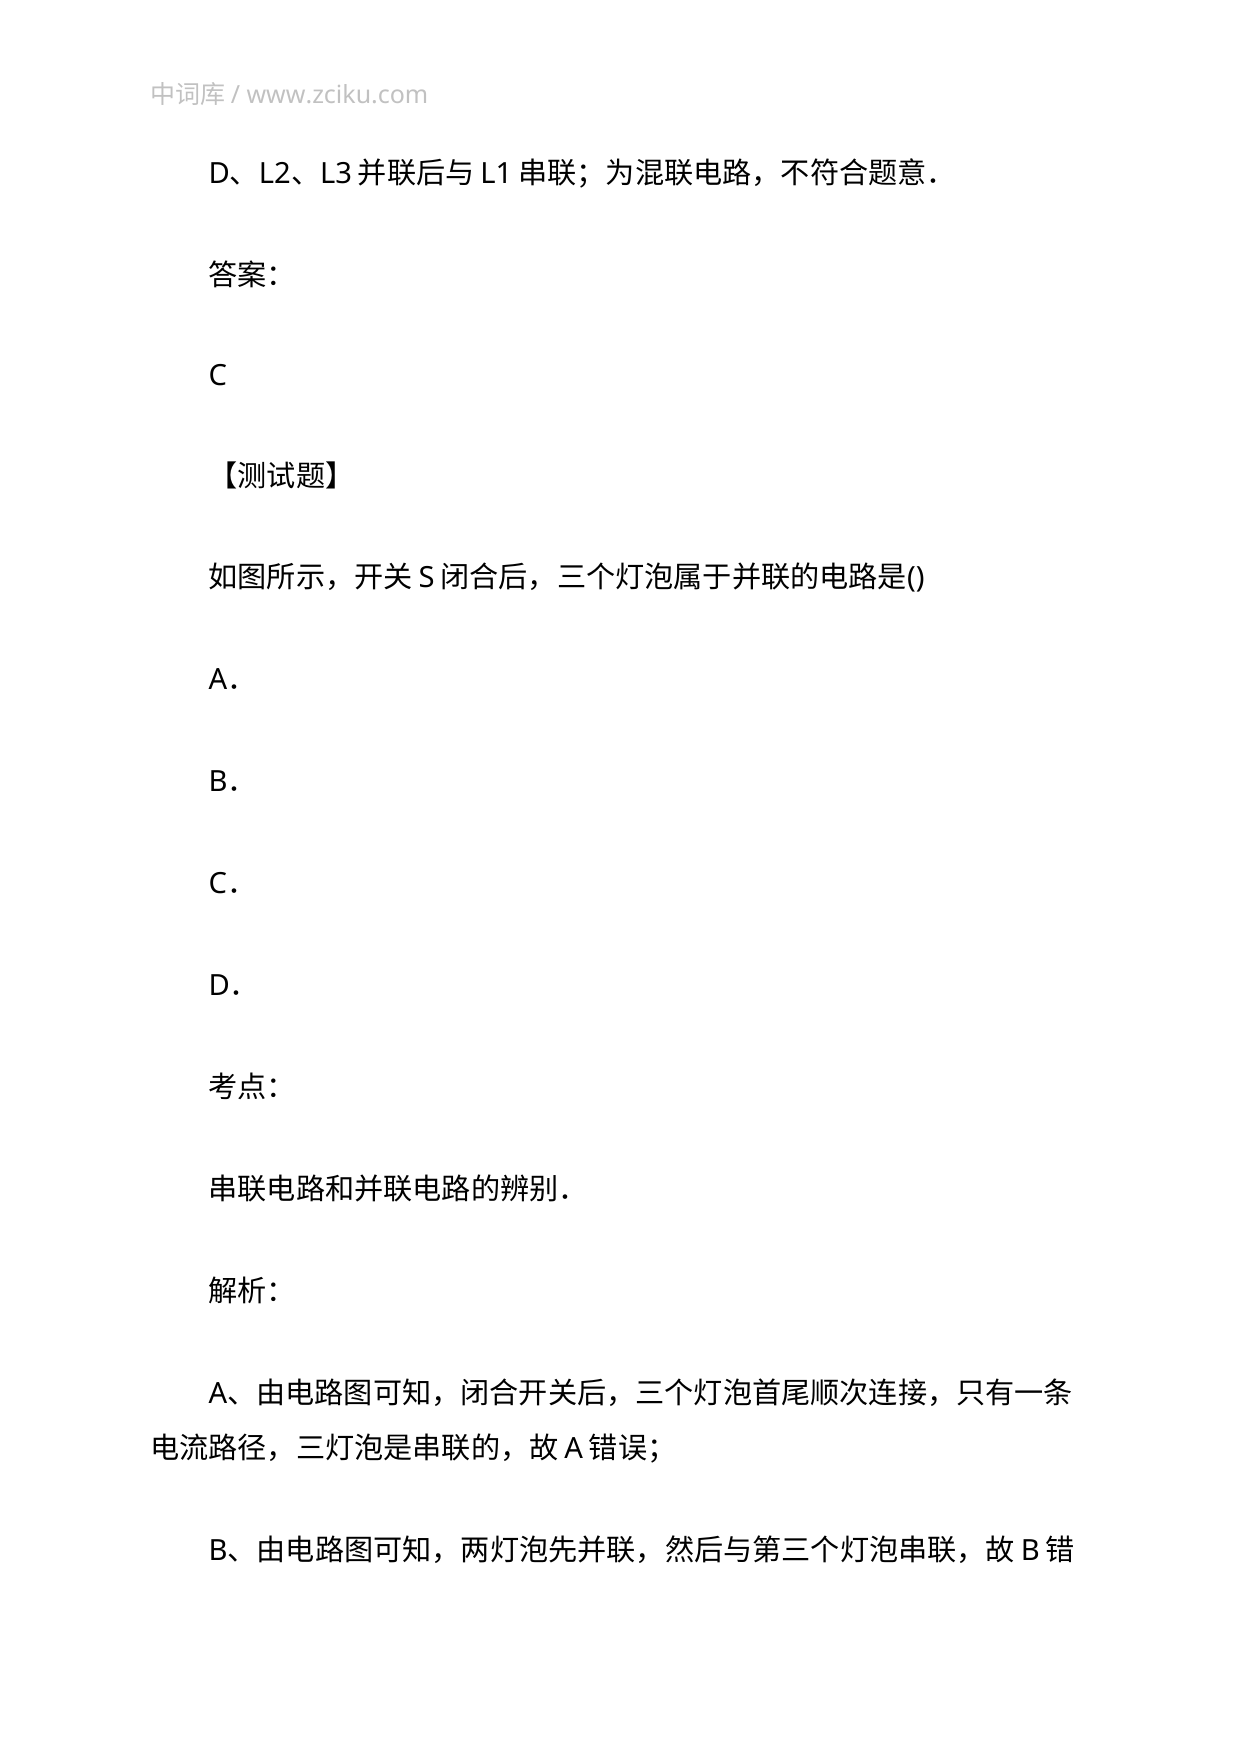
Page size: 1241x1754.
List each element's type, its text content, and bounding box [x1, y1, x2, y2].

text 考点： [150, 1064, 1090, 1106]
text B． [150, 758, 1090, 800]
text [150, 1526, 1090, 1568]
text D． [150, 962, 1090, 1004]
text C [150, 354, 1090, 393]
text 【测试题】 [150, 452, 1090, 494]
text A． [150, 656, 1090, 698]
text 答案： [150, 252, 1090, 294]
text C． [150, 860, 1090, 902]
text 如图所示，开关S闭合后，三个灯泡属于并联的电路是() [150, 554, 1090, 596]
text 串联电路和并联电路的辨别． [150, 1166, 1090, 1208]
text A、由电路图可知，闭合开关后，三个灯泡首尾顺次连接，只有一条电流路径，三灯泡是串联的，故A错误； [150, 1369, 1090, 1467]
text 解析： [150, 1267, 1090, 1310]
text D、L2、L3并联后与L1串联；为混联电路，不符合题意． [150, 150, 1090, 192]
